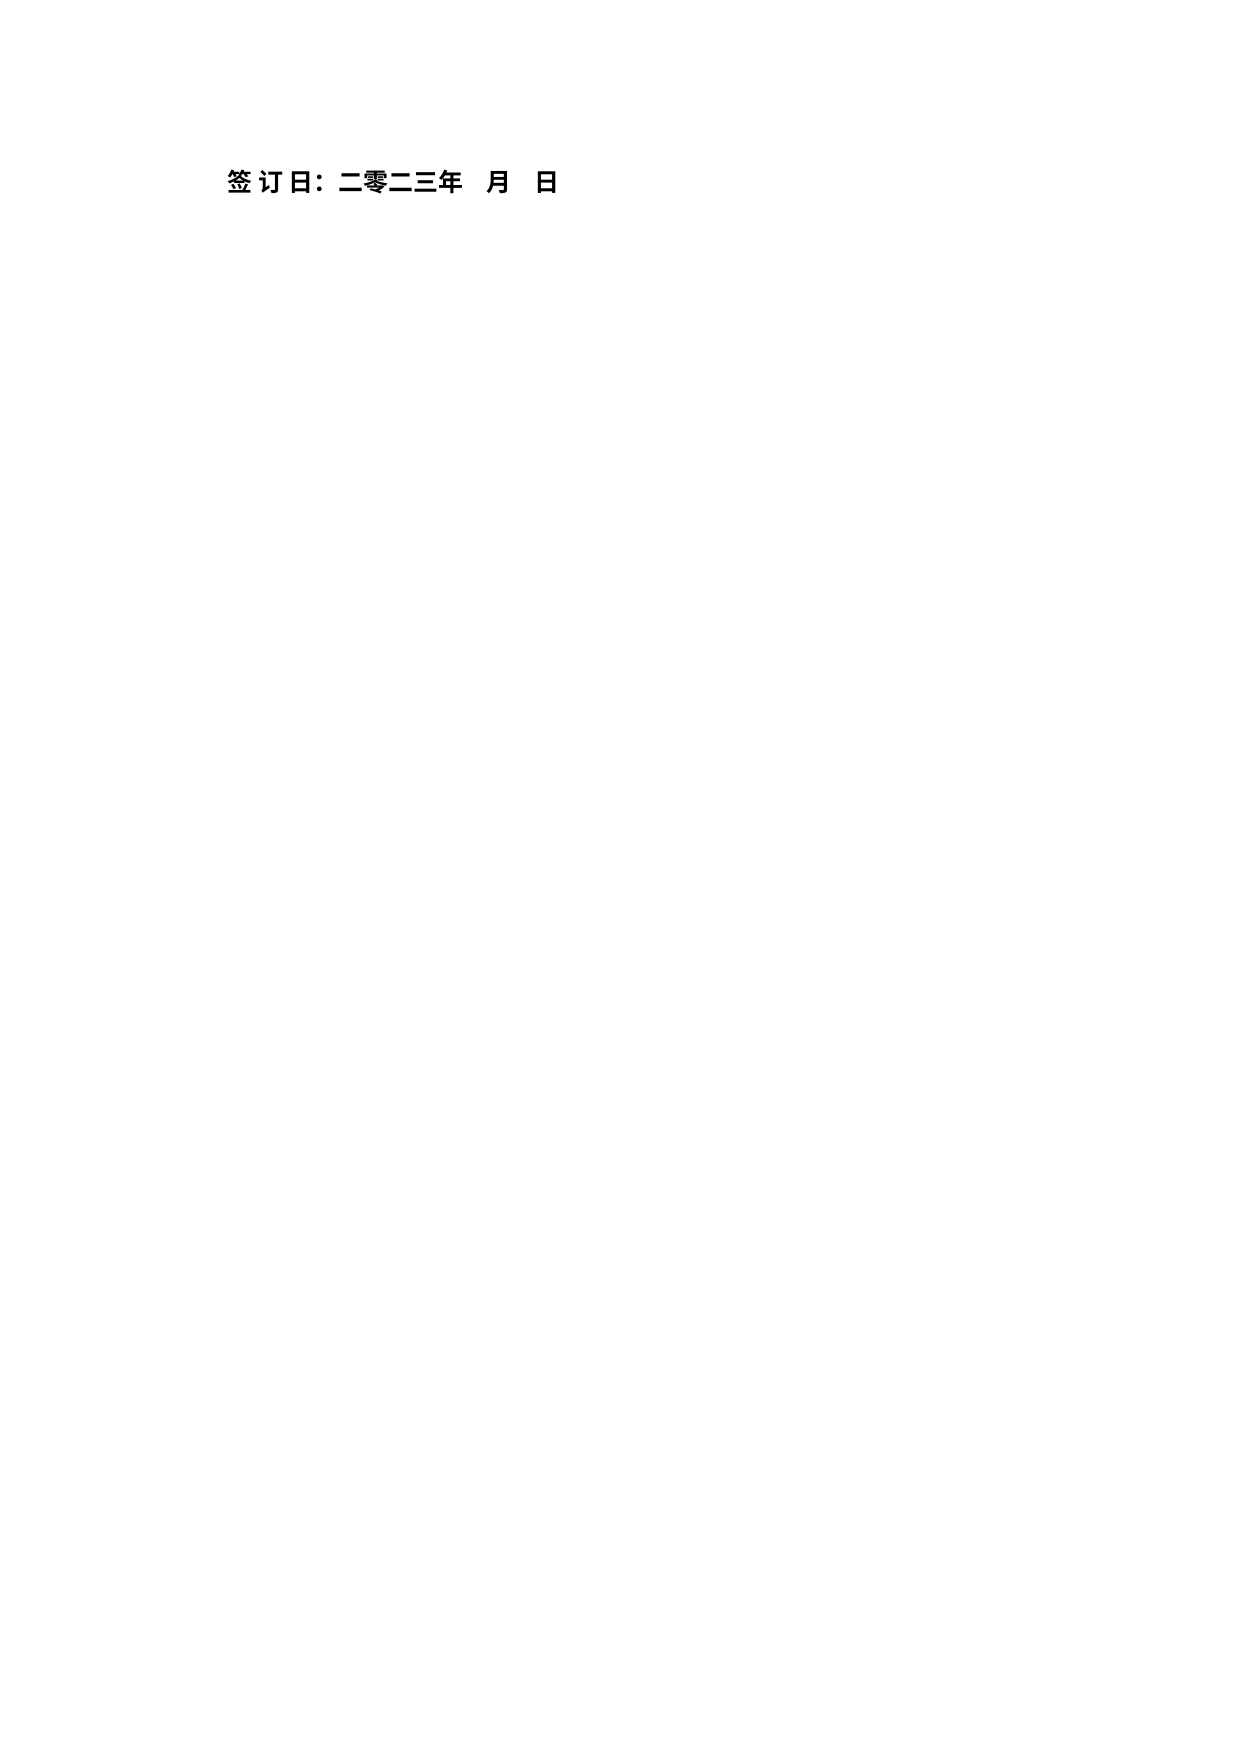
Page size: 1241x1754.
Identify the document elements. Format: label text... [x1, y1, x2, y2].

text 签 订 日：二零二三年 月 日 [177, 162, 1063, 198]
